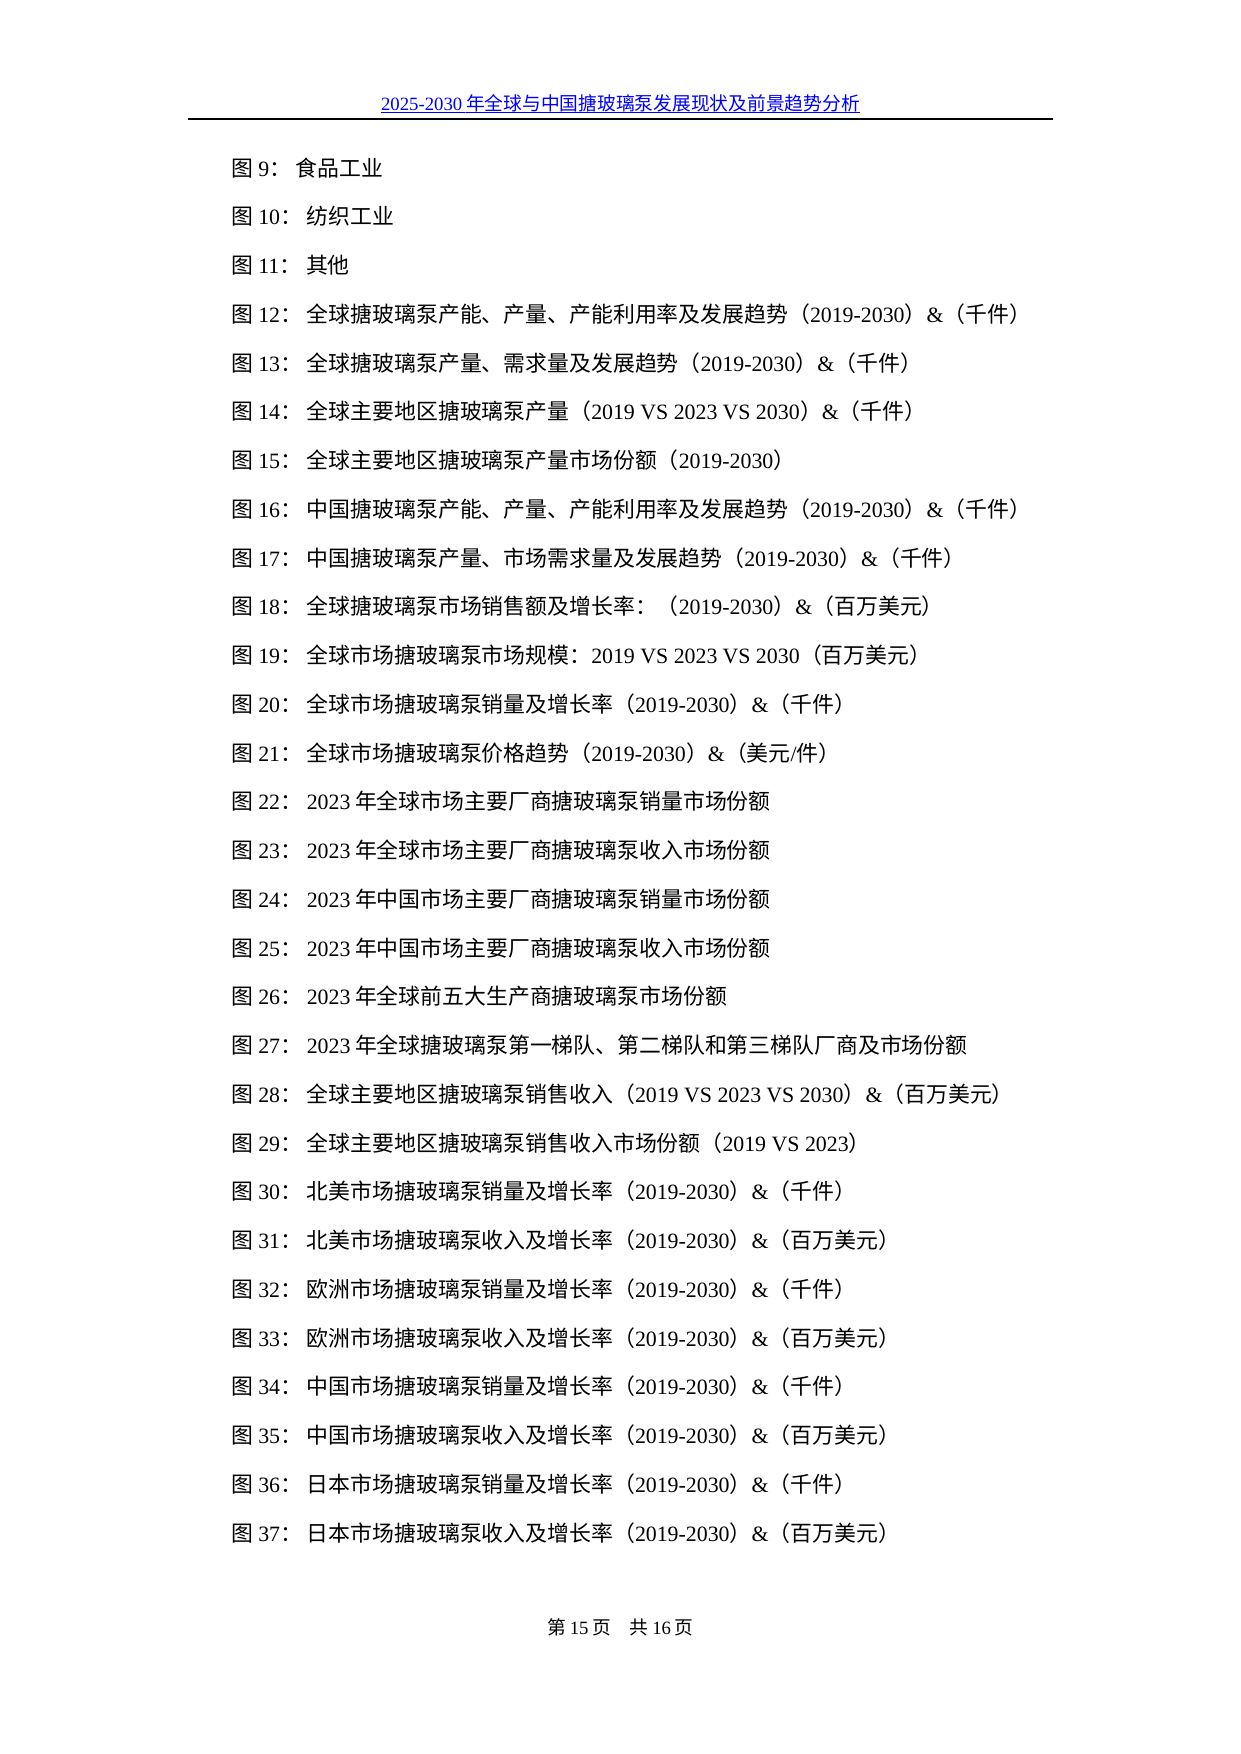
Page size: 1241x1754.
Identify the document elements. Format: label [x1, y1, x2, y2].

text [187, 150, 1053, 1548]
